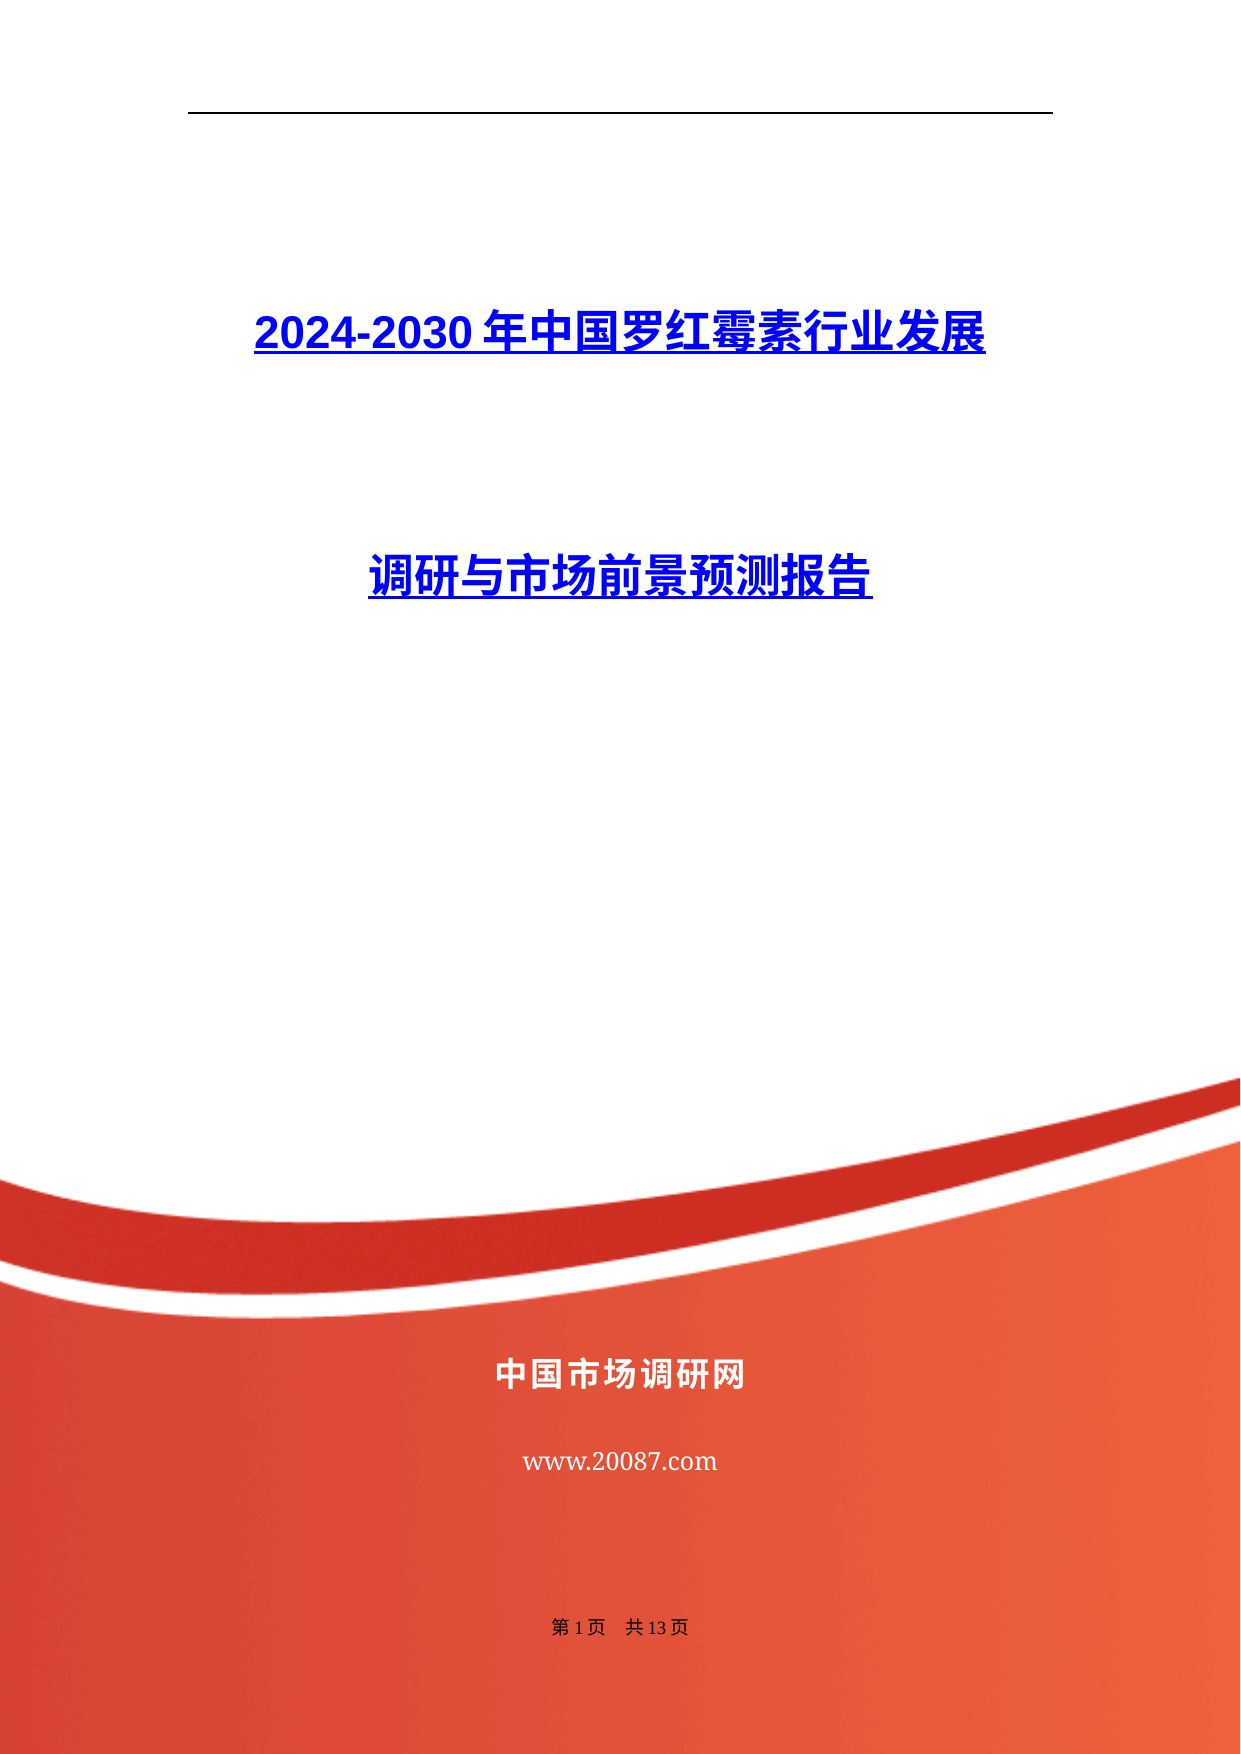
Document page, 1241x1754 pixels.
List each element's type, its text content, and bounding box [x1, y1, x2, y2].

picture [0, 1006, 1241, 1754]
text www.20087.com [187, 1428, 1053, 1493]
table_header 2024-2030年中国罗红霉素行业发展调研与市场前景预测报告 [188, 207, 1053, 773]
subtitle 中国市场调研网 [187, 1339, 1053, 1404]
